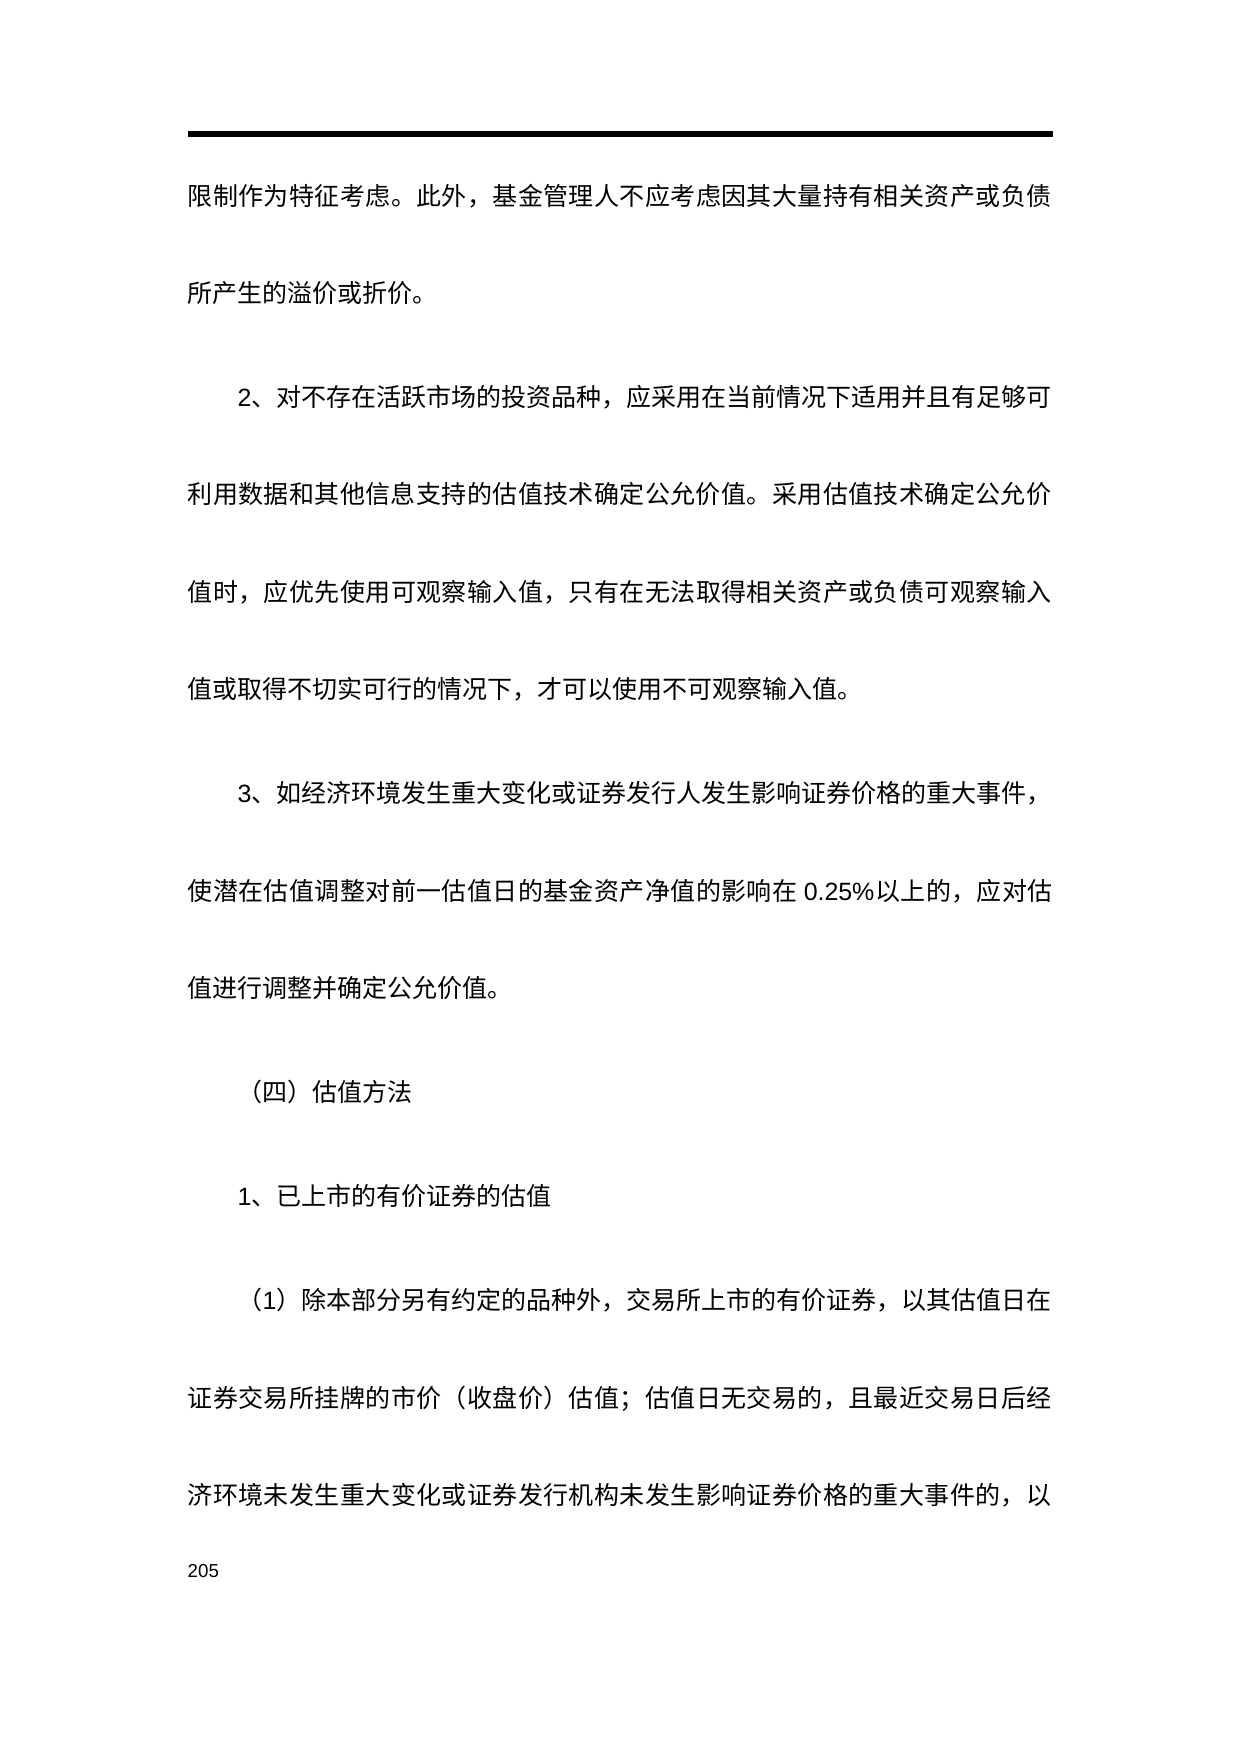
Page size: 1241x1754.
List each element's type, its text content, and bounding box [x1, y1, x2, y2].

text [187, 1266, 1053, 1526]
text 1、已上市的有价证券的估值 [187, 1162, 1053, 1227]
text （四）估值方法 [187, 1058, 1053, 1123]
text 2、对不存在活跃市场的投资品种，应采用在当前情况下适用并且有足够可利用数据和其他信息支持的估值技术确定公允价值。采用估值技术确定公允价值时，应优先使用可观察输入值，只有在无法取得相关资产或负债可观察输入值或取得不切实可行的情况下，才可以使用不可观察输入值。 [187, 363, 1053, 721]
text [187, 162, 1053, 324]
text 3、如经济环境发生重大变化或证券发行人发生影响证券价格的重大事件，使潜在估值调整对前一估值日的基金资产净值的影响在0.25%以上的，应对估值进行调整并确定公允价值。 [187, 759, 1053, 1019]
